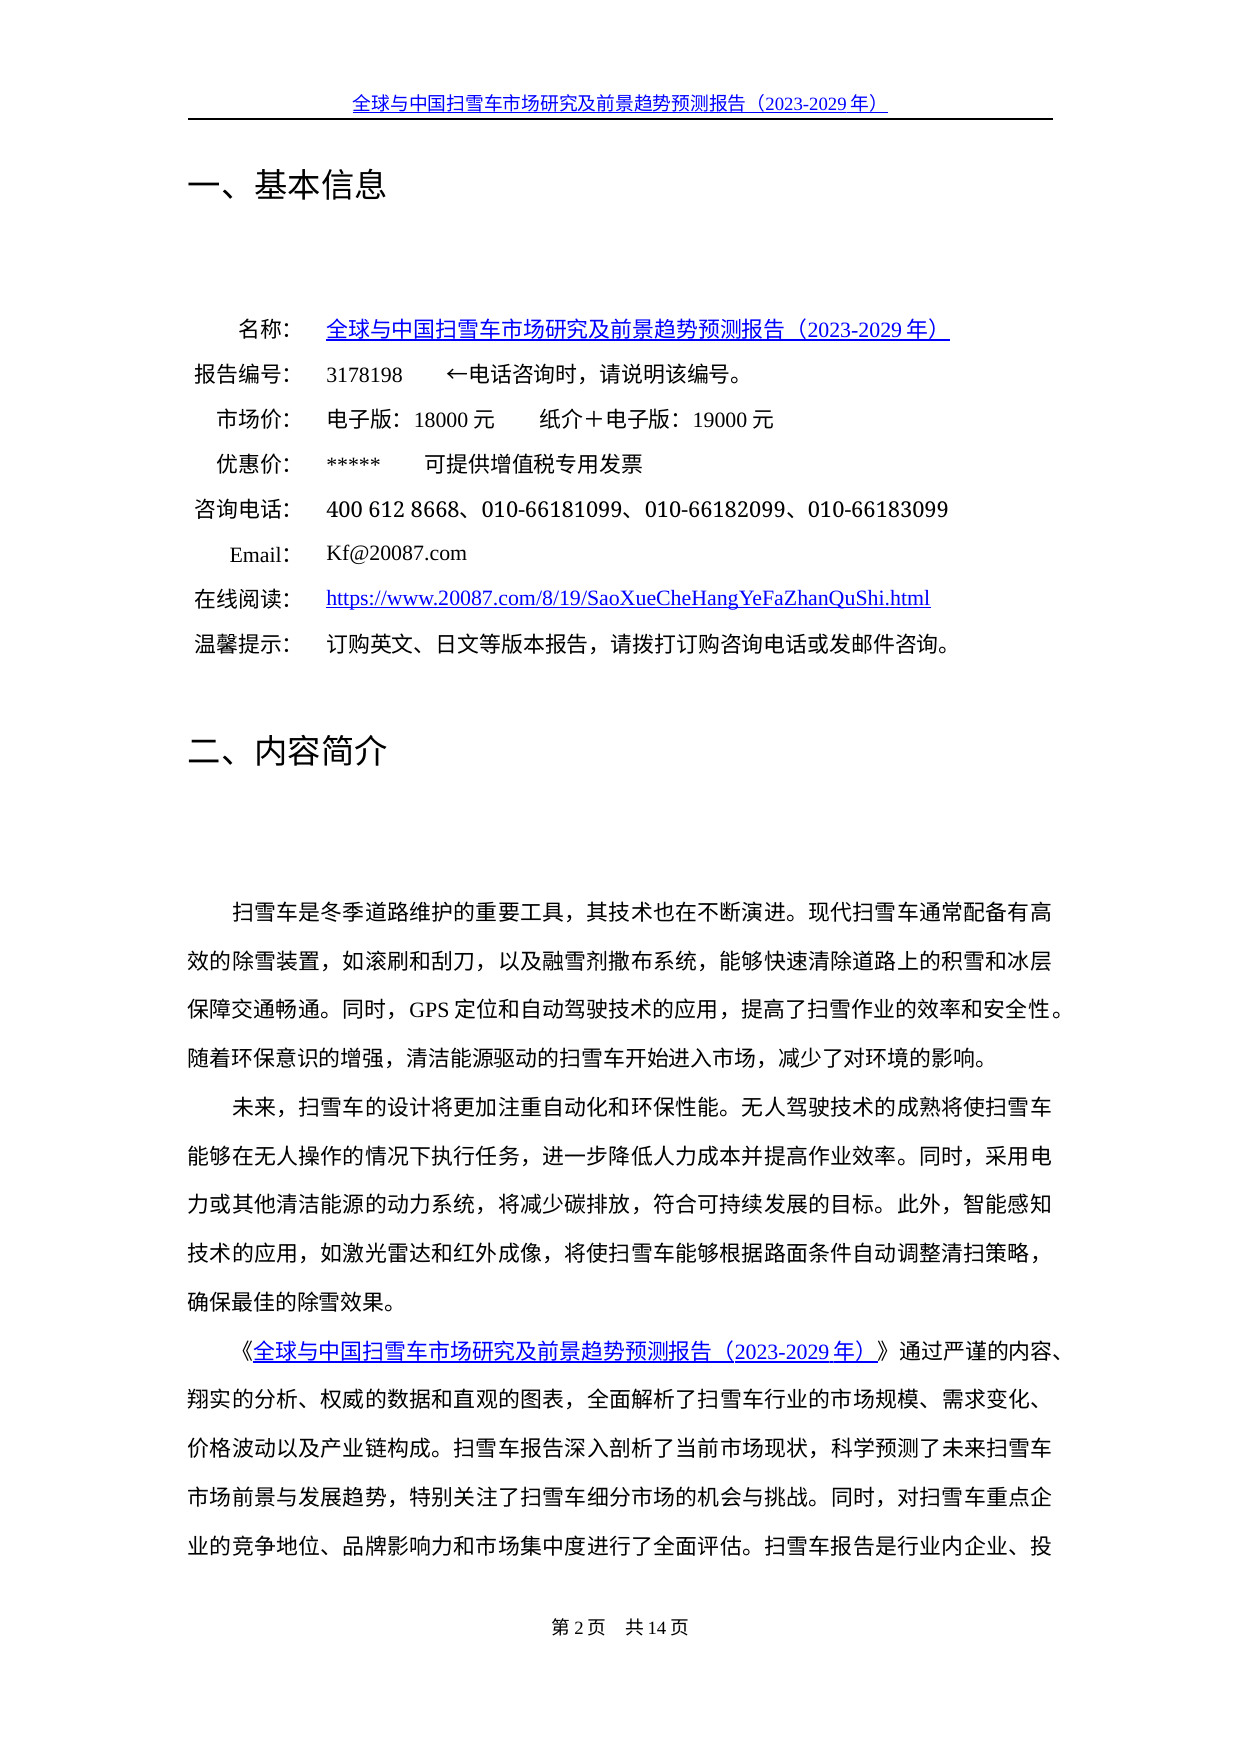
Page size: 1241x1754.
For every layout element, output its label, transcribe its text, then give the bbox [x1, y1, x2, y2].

table_cell 咨询电话： [167, 492, 315, 537]
table_header 名称： [167, 312, 315, 357]
table_cell 优惠价： [167, 447, 315, 492]
table_cell 电子版：18000 元 纸介＋电子版：19000 元 [315, 402, 1073, 447]
title 一、基本信息 [187, 150, 1053, 215]
table_header 全球与中国扫雪车市场研究及前景趋势预测报告（2023-2029年） [315, 312, 1073, 357]
table_cell Email： [167, 537, 315, 582]
table_cell 订购英文、日文等版本报告，请拨打订购咨询电话或发邮件咨询。 [315, 627, 1073, 672]
table_cell [315, 582, 1073, 627]
table_cell Kf@20087.com [315, 537, 1073, 582]
title 二、内容简介 [187, 717, 1053, 782]
table_cell 3178198 ←电话咨询时，请说明该编号。 [315, 357, 1073, 402]
table_cell ***** 可提供增值税专用发票 [315, 447, 1073, 492]
table_cell 报告编号： [167, 357, 315, 402]
table_cell 温馨提示： [167, 627, 315, 672]
table_cell 400 612 8668、010-66181099、010-66182099、010-66183099 [315, 492, 1073, 537]
table_cell 市场价： [167, 402, 315, 447]
table_cell 在线阅读： [167, 582, 315, 627]
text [187, 894, 1053, 1561]
